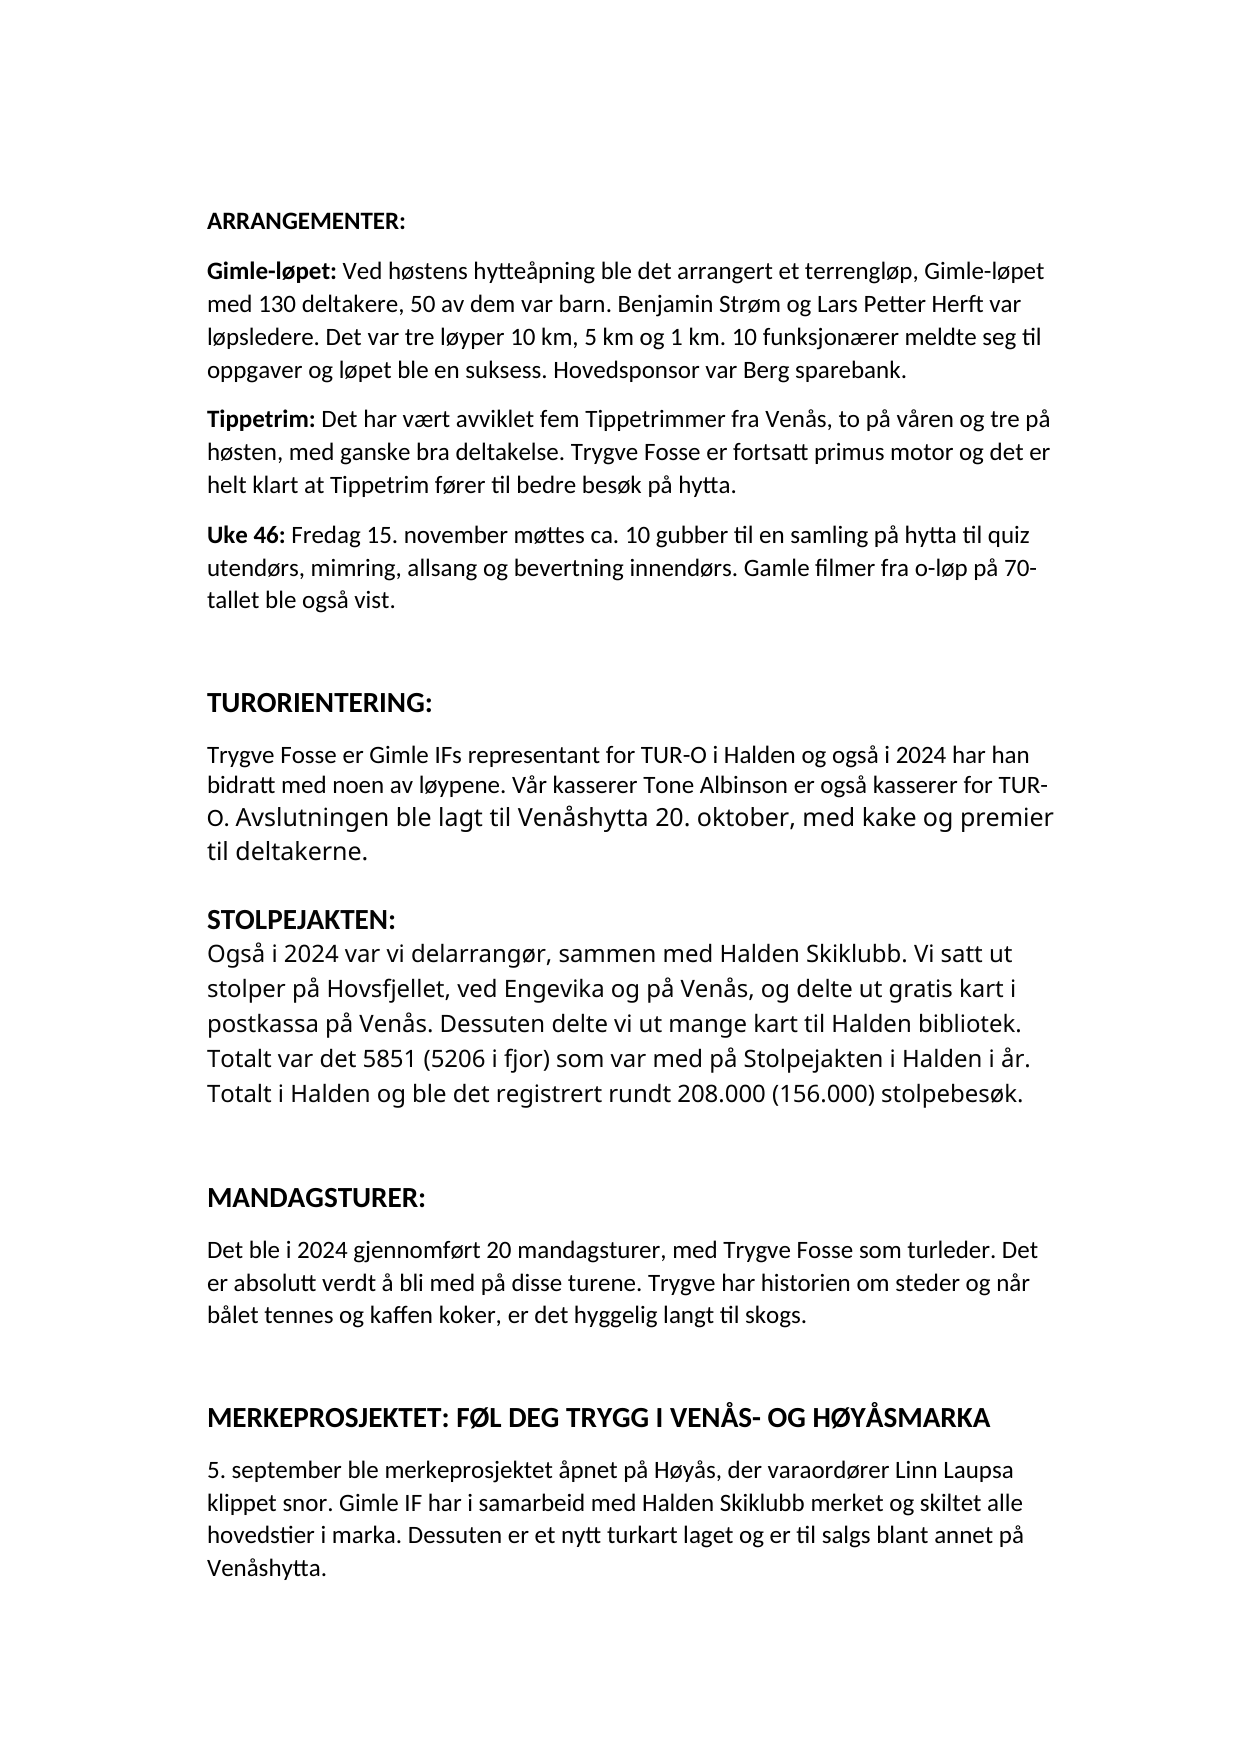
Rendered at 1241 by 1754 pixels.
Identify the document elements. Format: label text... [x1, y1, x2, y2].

text Også i 2024 var vi delarrangør, sammen med Halden Skiklubb. Vi satt ut stolper på Hovsfjellet, ved Engevika og på Venås, og delte ut gratis kart i postkassa på Venås. Dessuten delte vi ut mange kart til Halden bibliotek. Totalt var det 5851 (5206 i fjor) som var med på Stolpejakten i Halden i år. Totalt i Halden og ble det registrert rundt 208.000 (156.000) stolpebesøk. [207, 936, 1063, 1110]
text Det ble i 2024 gjennomført 20 mandagsturer, med Trygve Fosse som turleder. Det er absolutt verdt å bli med på disse turene. Trygve har historien om steder og når bålet tennes og kaffen koker, er det hyggelig langt til skogs. [207, 1234, 1063, 1330]
text ARRANGEMENTER: [207, 206, 1063, 236]
text STOLPEJAKTEN: [207, 901, 1063, 936]
text Gimle-løpet: Ved høstens hytteåpning ble det arrangert et terrengløp, Gimle-løpet med 130 deltakere, 50 av dem var barn. Benjamin Strøm og Lars Petter Herft var løpsledere. Det var tre løyper 10 km, 5 km og 1 km. 10 funksjonærer meldte seg til oppgaver og løpet ble en suksess. Hovedsponsor var Berg sparebank. [207, 255, 1063, 384]
text Tippetrim: Det har vært avviklet fem Tippetrimmer fra Venås, to på våren og tre på høsten, med ganske bra deltakelse. Trygve Fosse er fortsatt primus motor og det er helt klart at Tippetrim fører til bedre besøk på hytta. [207, 403, 1063, 500]
text MANDAGSTURER: [207, 1179, 1063, 1214]
text Trygve Fosse er Gimle IFs representant for TUR-O i Halden og også i 2024 har han bidratt med noen av løypene. Vår kasserer Tone Albinson er også kasserer for TUR-O. Avslutningen ble lagt til Venåshytta 20. oktober, med kake og premier til deltakerne. [207, 739, 1063, 868]
text Uke 46: Fredag 15. november møttes ca. 10 gubber til en samling på hytta til quiz utendørs, mimring, allsang og bevertning innendørs. Gamle filmer fra o-løp på 70-tallet ble også vist. [207, 519, 1063, 615]
text TURORIENTERING: [207, 684, 1063, 719]
text 5. september ble merkeprosjektet åpnet på Høyås, der varaordører Linn Laupsa klippet snor. Gimle IF har i samarbeid med Halden Skiklubb merket og skiltet alle hovedstier i marka. Dessuten er et nytt turkart laget og er til salgs blant annet på Venåshytta. [207, 1454, 1063, 1583]
text MERKEPROSJEKTET: FØL DEG TRYGG I VENÅS- OG HØYÅSMARKA [207, 1399, 1063, 1434]
